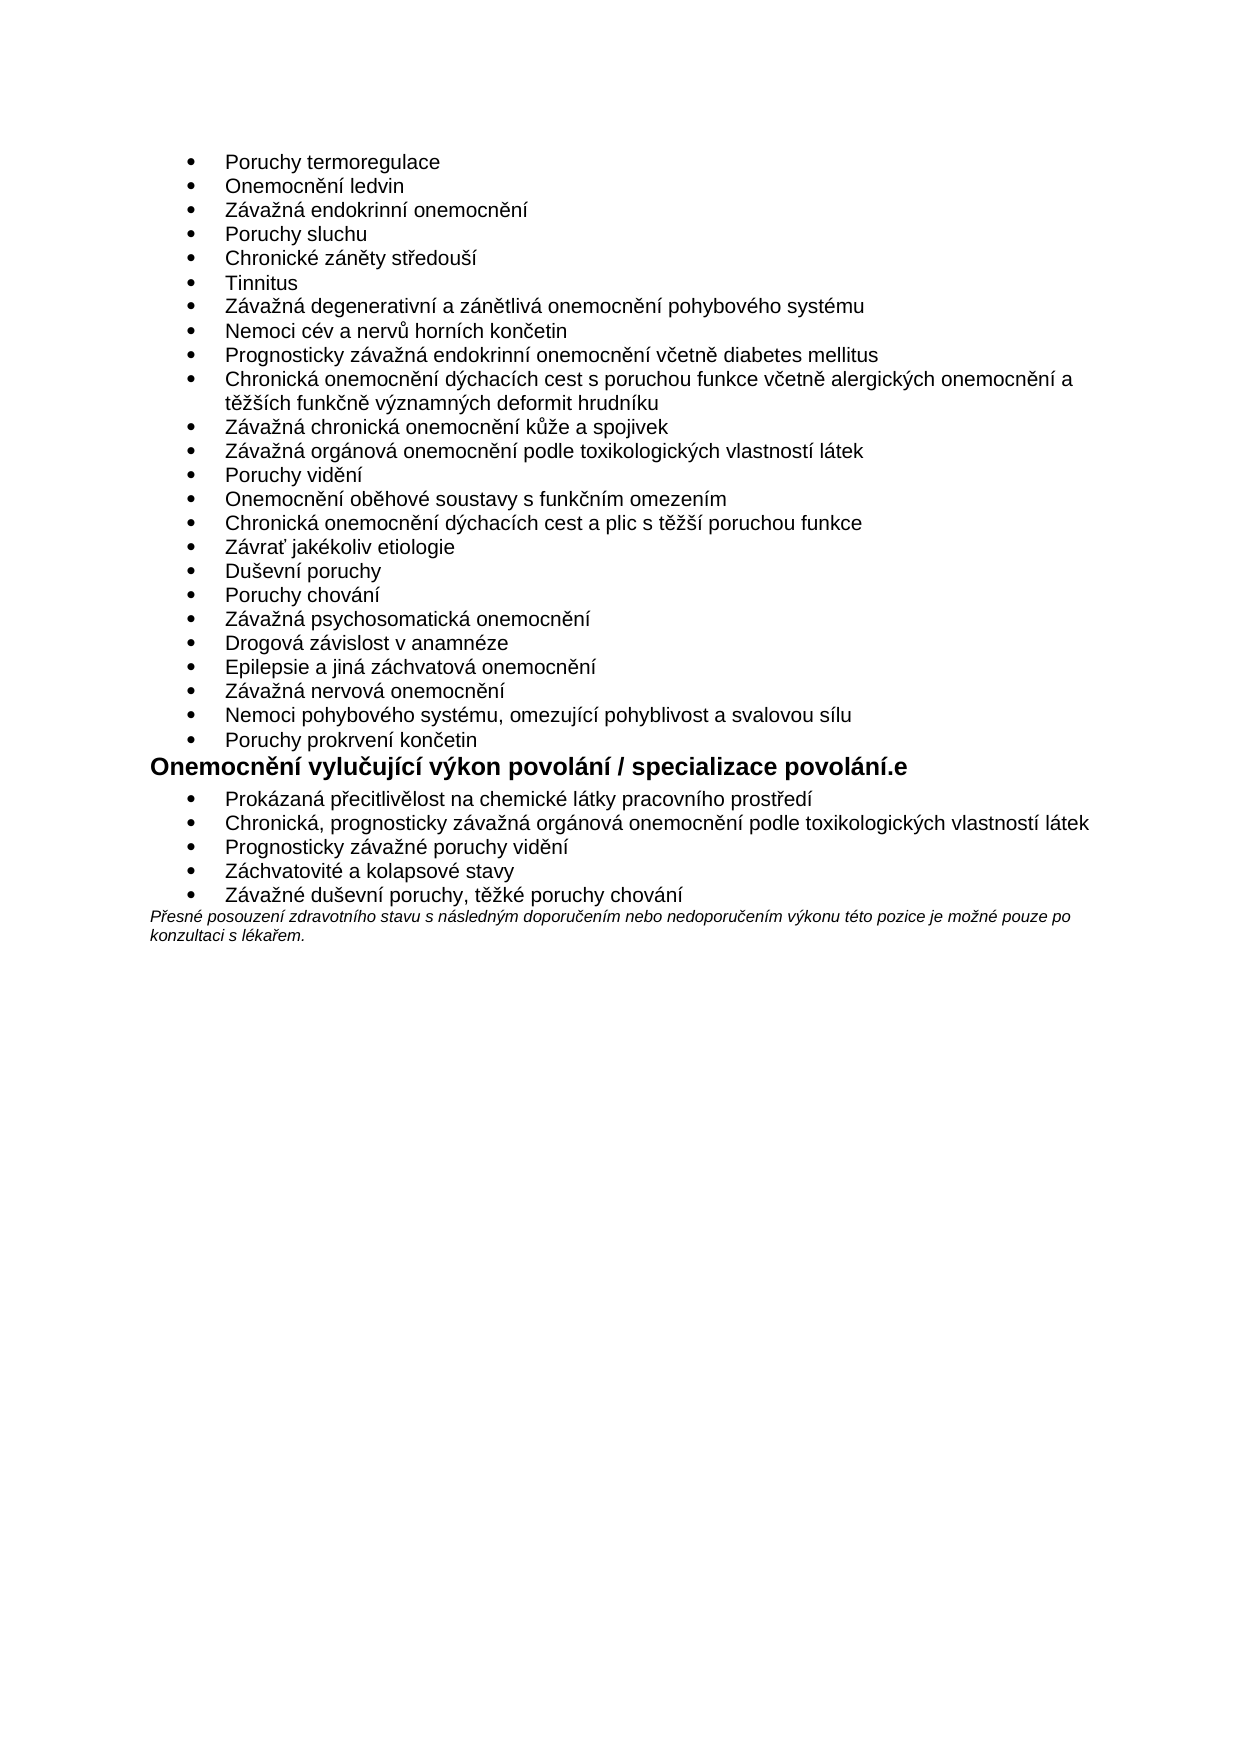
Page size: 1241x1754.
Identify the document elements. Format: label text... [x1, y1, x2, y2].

list Chronická onemocnění dýchacích cest s poruchou funkce včetně alergických onemocnění a těžších funkčně významných deformit hrudníku [187, 367, 1090, 414]
subtitle Onemocnění vylučující výkon povolání / specializace povolání.e [150, 751, 1090, 780]
list Poruchy termoregulace [187, 150, 1090, 174]
list Chronické záněty středouší [187, 246, 1090, 270]
list Poruchy sluchu [187, 222, 1090, 246]
list Poruchy prokrvení končetin [187, 727, 1090, 751]
list Drogová závislost v anamnéze [187, 631, 1090, 655]
list Závažná chronická onemocnění kůže a spojivek [187, 414, 1090, 439]
list Onemocnění oběhové soustavy s funkčním omezením [187, 487, 1090, 511]
list Duševní poruchy [187, 559, 1090, 583]
list Chronická, prognosticky závažná orgánová onemocnění podle toxikologických vlastností látek [187, 811, 1090, 834]
list Závažné duševní poruchy, těžké poruchy chování [187, 883, 1090, 907]
list Tinnitus [187, 270, 1090, 294]
list Poruchy vidění [187, 463, 1090, 487]
list Závažná degenerativní a zánětlivá onemocnění pohybového systému [187, 294, 1090, 318]
list Závažná endokrinní onemocnění [187, 198, 1090, 222]
text Přesné posouzení zdravotního stavu s následným doporučením nebo nedoporučením výkonu této pozice je možné pouze po konzultaci s lékařem. [150, 907, 1090, 945]
list Chronická onemocnění dýchacích cest a plic s těžší poruchou funkce [187, 511, 1090, 535]
list Epilepsie a jiná záchvatová onemocnění [187, 655, 1090, 679]
list Závrať jakékoliv etiologie [187, 535, 1090, 559]
list Záchvatovité a kolapsové stavy [187, 859, 1090, 883]
list Nemoci pohybového systému, omezující pohyblivost a svalovou sílu [187, 703, 1090, 727]
list Závažná orgánová onemocnění podle toxikologických vlastností látek [187, 439, 1090, 463]
list Poruchy chování [187, 583, 1090, 607]
list Prognosticky závažné poruchy vidění [187, 834, 1090, 859]
list Závažná psychosomatická onemocnění [187, 607, 1090, 631]
list Prokázaná přecitlivělost na chemické látky pracovního prostředí [187, 786, 1090, 811]
list Prognosticky závažná endokrinní onemocnění včetně diabetes mellitus [187, 342, 1090, 367]
list Závažná nervová onemocnění [187, 679, 1090, 703]
list Onemocnění ledvin [187, 174, 1090, 198]
list Nemoci cév a nervů horních končetin [187, 318, 1090, 342]
